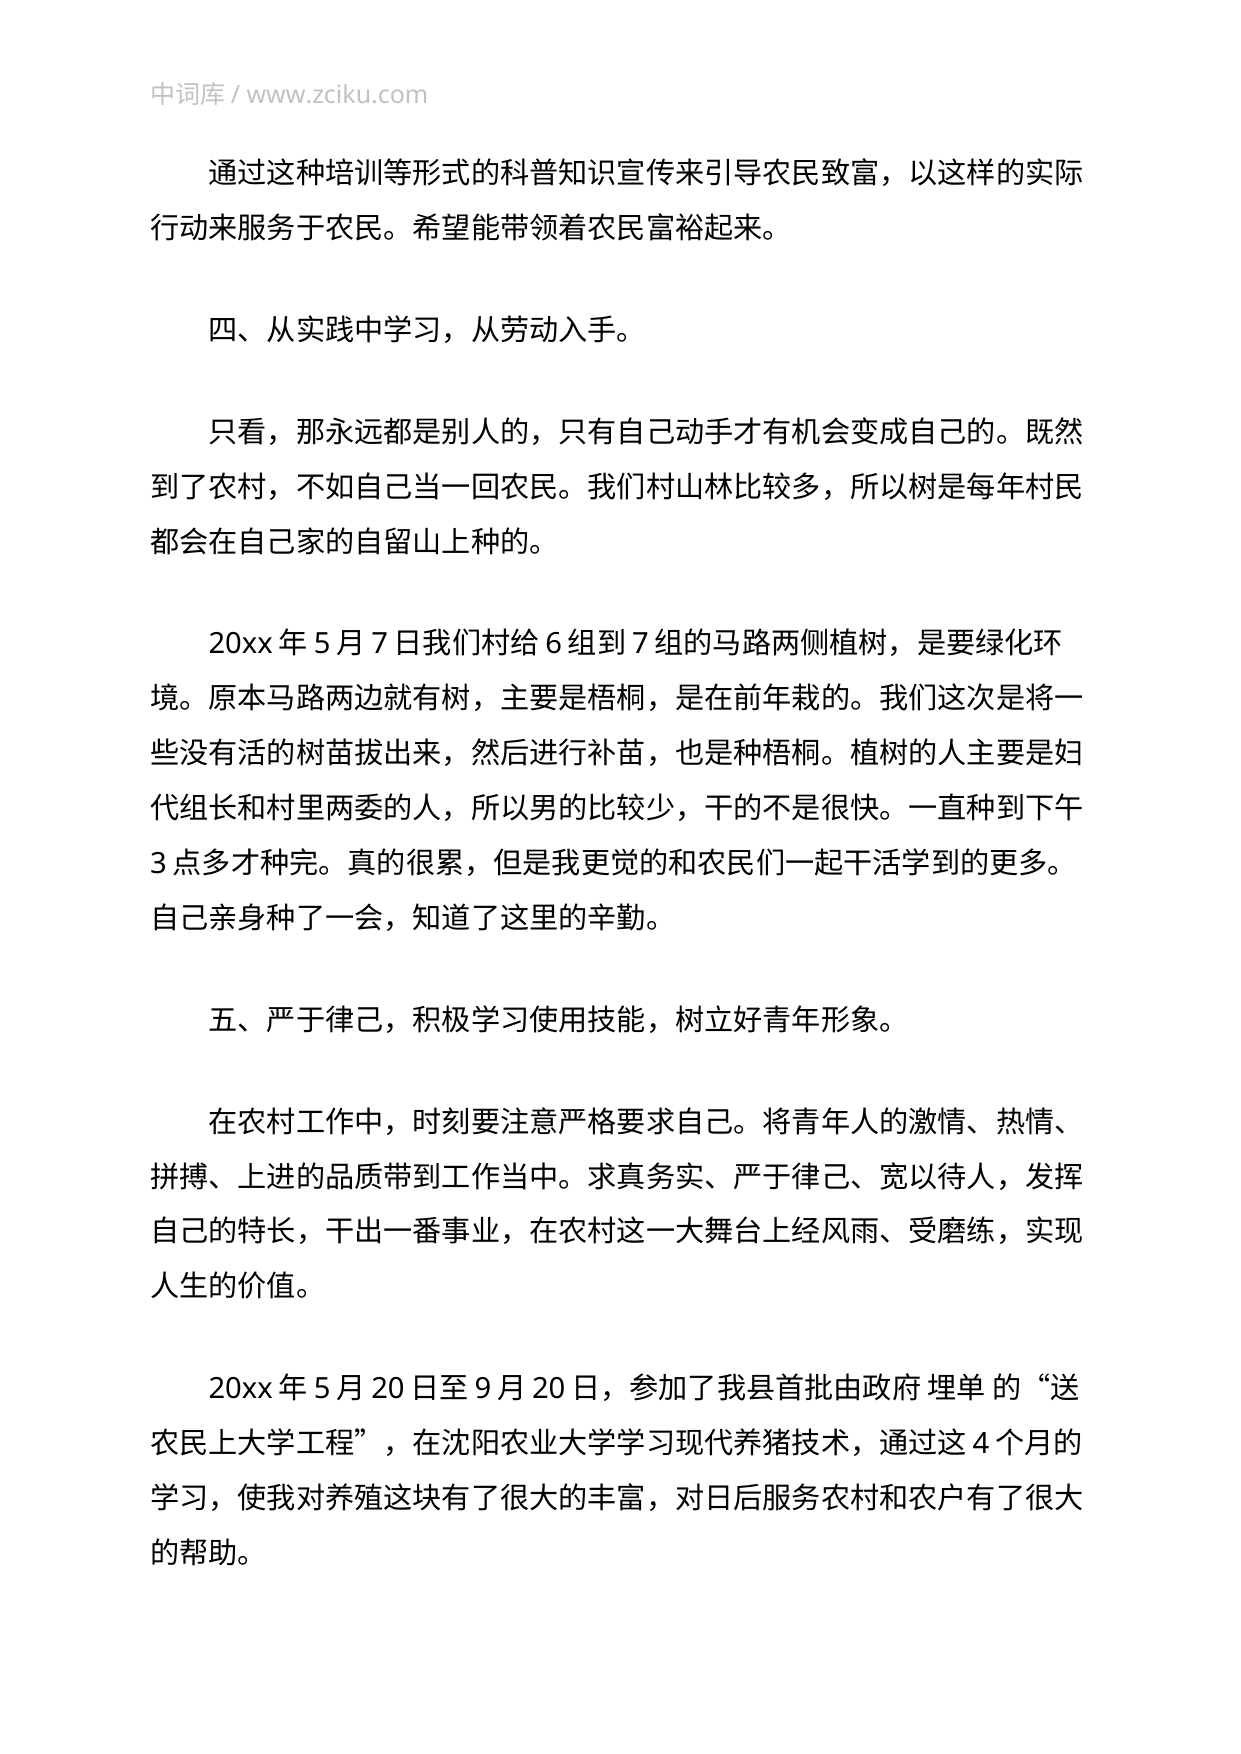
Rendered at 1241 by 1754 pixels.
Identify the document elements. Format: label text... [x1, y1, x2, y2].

text 在农村工作中，时刻要注意严格要求自己。将青年人的激情、热情、拼搏、上进的品质带到工作当中。求真务实、严于律己、宽以待人，发挥自己的特长，干出一番事业，在农村这一大舞台上经风雨、受磨练，实现人生的价值。 [150, 1098, 1090, 1305]
text 只看，那永远都是别人的，只有自己动手才有机会变成自己的。既然到了农村，不如自己当一回农民。我们村山林比较多，所以树是每年村民都会在自己家的自留山上种的。 [150, 408, 1090, 561]
text 通过这种培训等形式的科普知识宣传来引导农民致富，以这样的实际行动来服务于农民。希望能带领着农民富裕起来。 [150, 150, 1090, 247]
text 20xx年5月7日我们村给6组到7组的马路两侧植树，是要绿化环境。原本马路两边就有树，主要是梧桐，是在前年栽的。我们这次是将一些没有活的树苗拔出来，然后进行补苗，也是种梧桐。植树的人主要是妇代组长和村里两委的人，所以男的比较少，干的不是很快。一直种到下午3点多才种完。真的很累，但是我更觉的和农民们一起干活学到的更多。自己亲身种了一会，知道了这里的辛勤。 [150, 620, 1090, 937]
text 20xx年5月20日至9月20日，参加了我县首批由政府 埋单 的“送农民上大学工程”，在沈阳农业大学学习现代养猪技术，通过这4个月的学习，使我对养殖这块有了很大的丰富，对日后服务农村和农户有了很大的帮助。 [150, 1365, 1090, 1572]
text 四、从实践中学习，从劳动入手。 [150, 307, 1090, 349]
text 五、严于律己，积极学习使用技能，树立好青年形象。 [150, 996, 1090, 1039]
